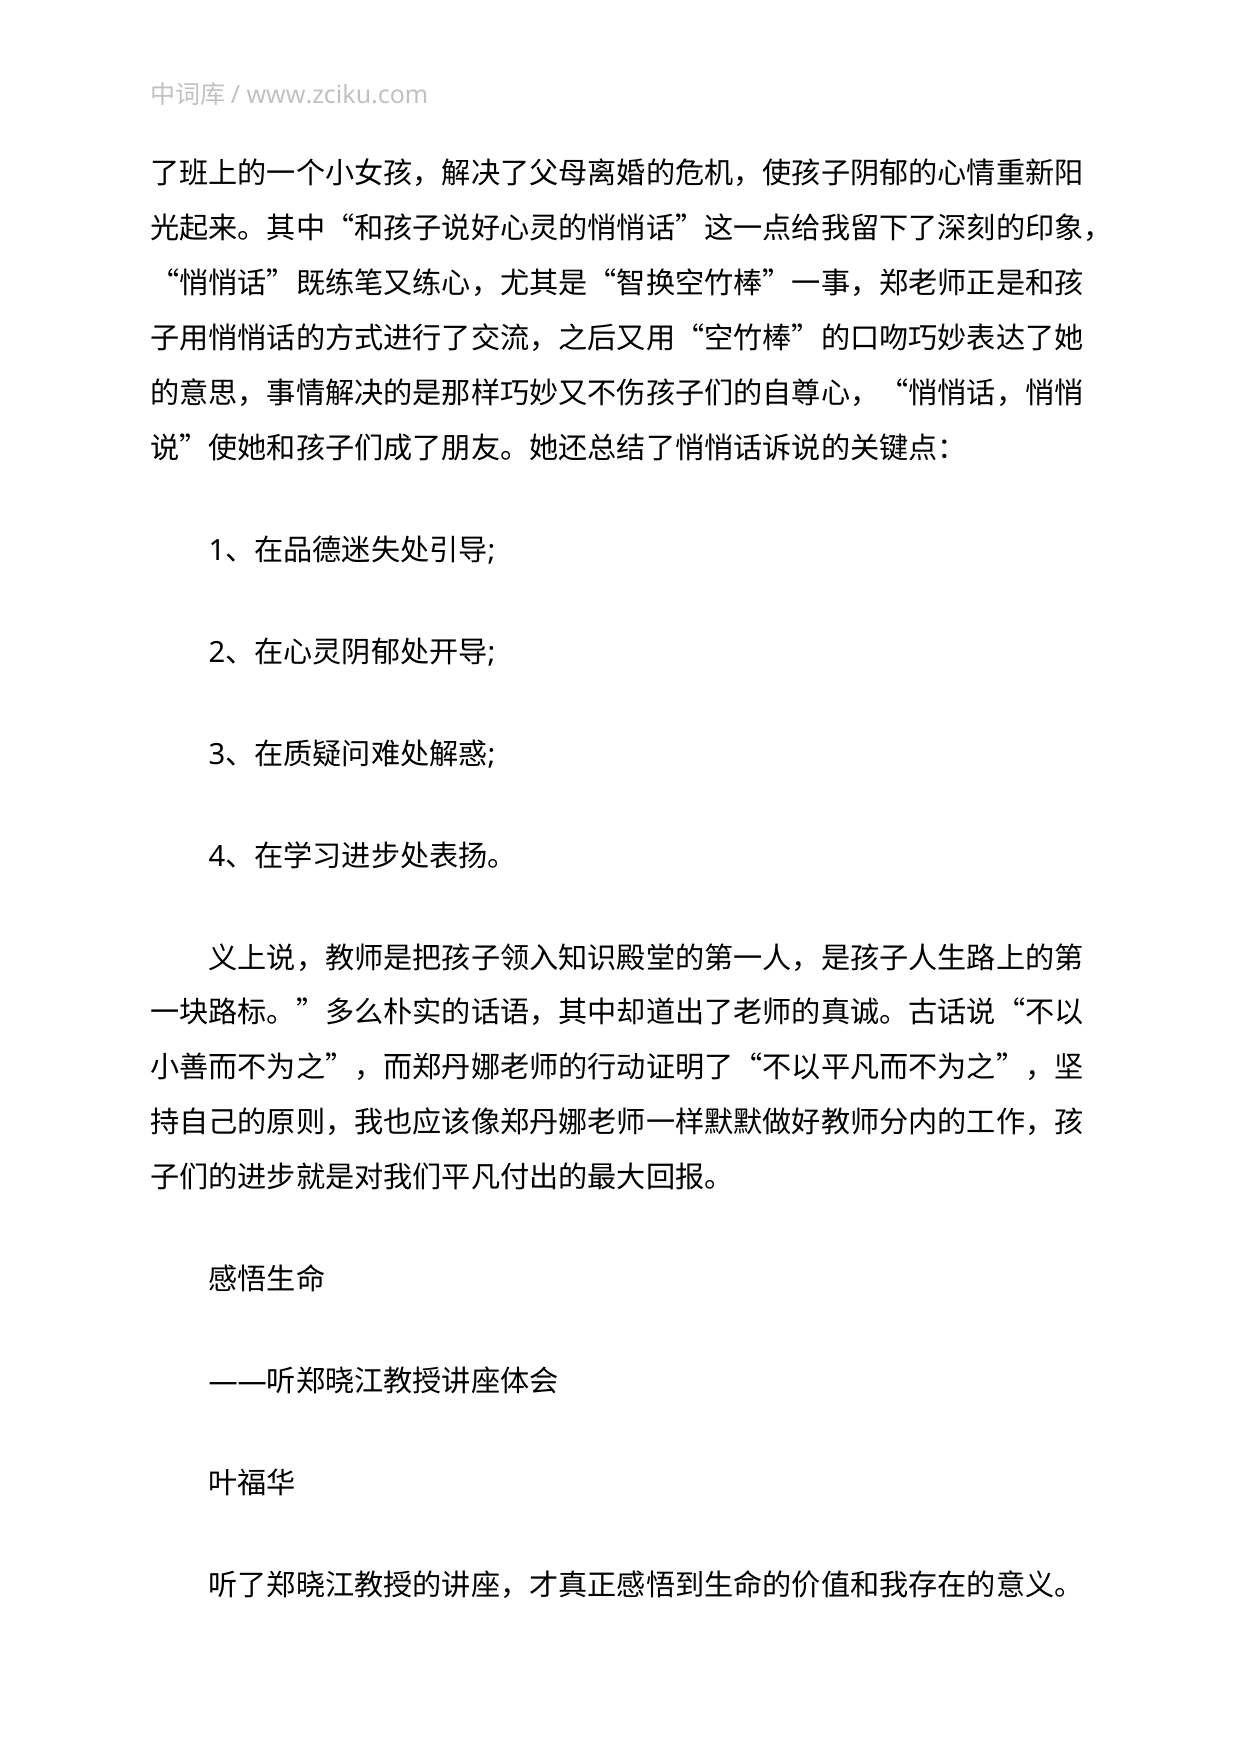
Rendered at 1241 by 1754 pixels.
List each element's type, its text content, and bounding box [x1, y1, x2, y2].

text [150, 150, 1090, 467]
text 2、在心灵阴郁处开导; [150, 628, 1090, 671]
text 义上说，教师是把孩子领入知识殿堂的第一人，是孩子人生路上的第一块路标。”多么朴实的话语，其中却道出了老师的真诚。古话说“不以小善而不为之”，而郑丹娜老师的行动证明了“不以平凡而不为之”，坚持自己的原则，我也应该像郑丹娜老师一样默默做好教师分内的工作，孩子们的进步就是对我们平凡付出的最大回报。 [150, 934, 1090, 1196]
text 叶福华 [150, 1459, 1090, 1502]
text 1、在品德迷失处引导; [150, 526, 1090, 569]
text 3、在质疑问难处解惑; [150, 730, 1090, 773]
text 4、在学习进步处表扬。 [150, 832, 1090, 874]
text 感悟生命 [150, 1256, 1090, 1298]
text ——听郑晓江教授讲座体会 [150, 1357, 1090, 1400]
text 听了郑晓江教授的讲座，才真正感悟到生命的价值和我存在的意义。 [150, 1561, 1090, 1603]
